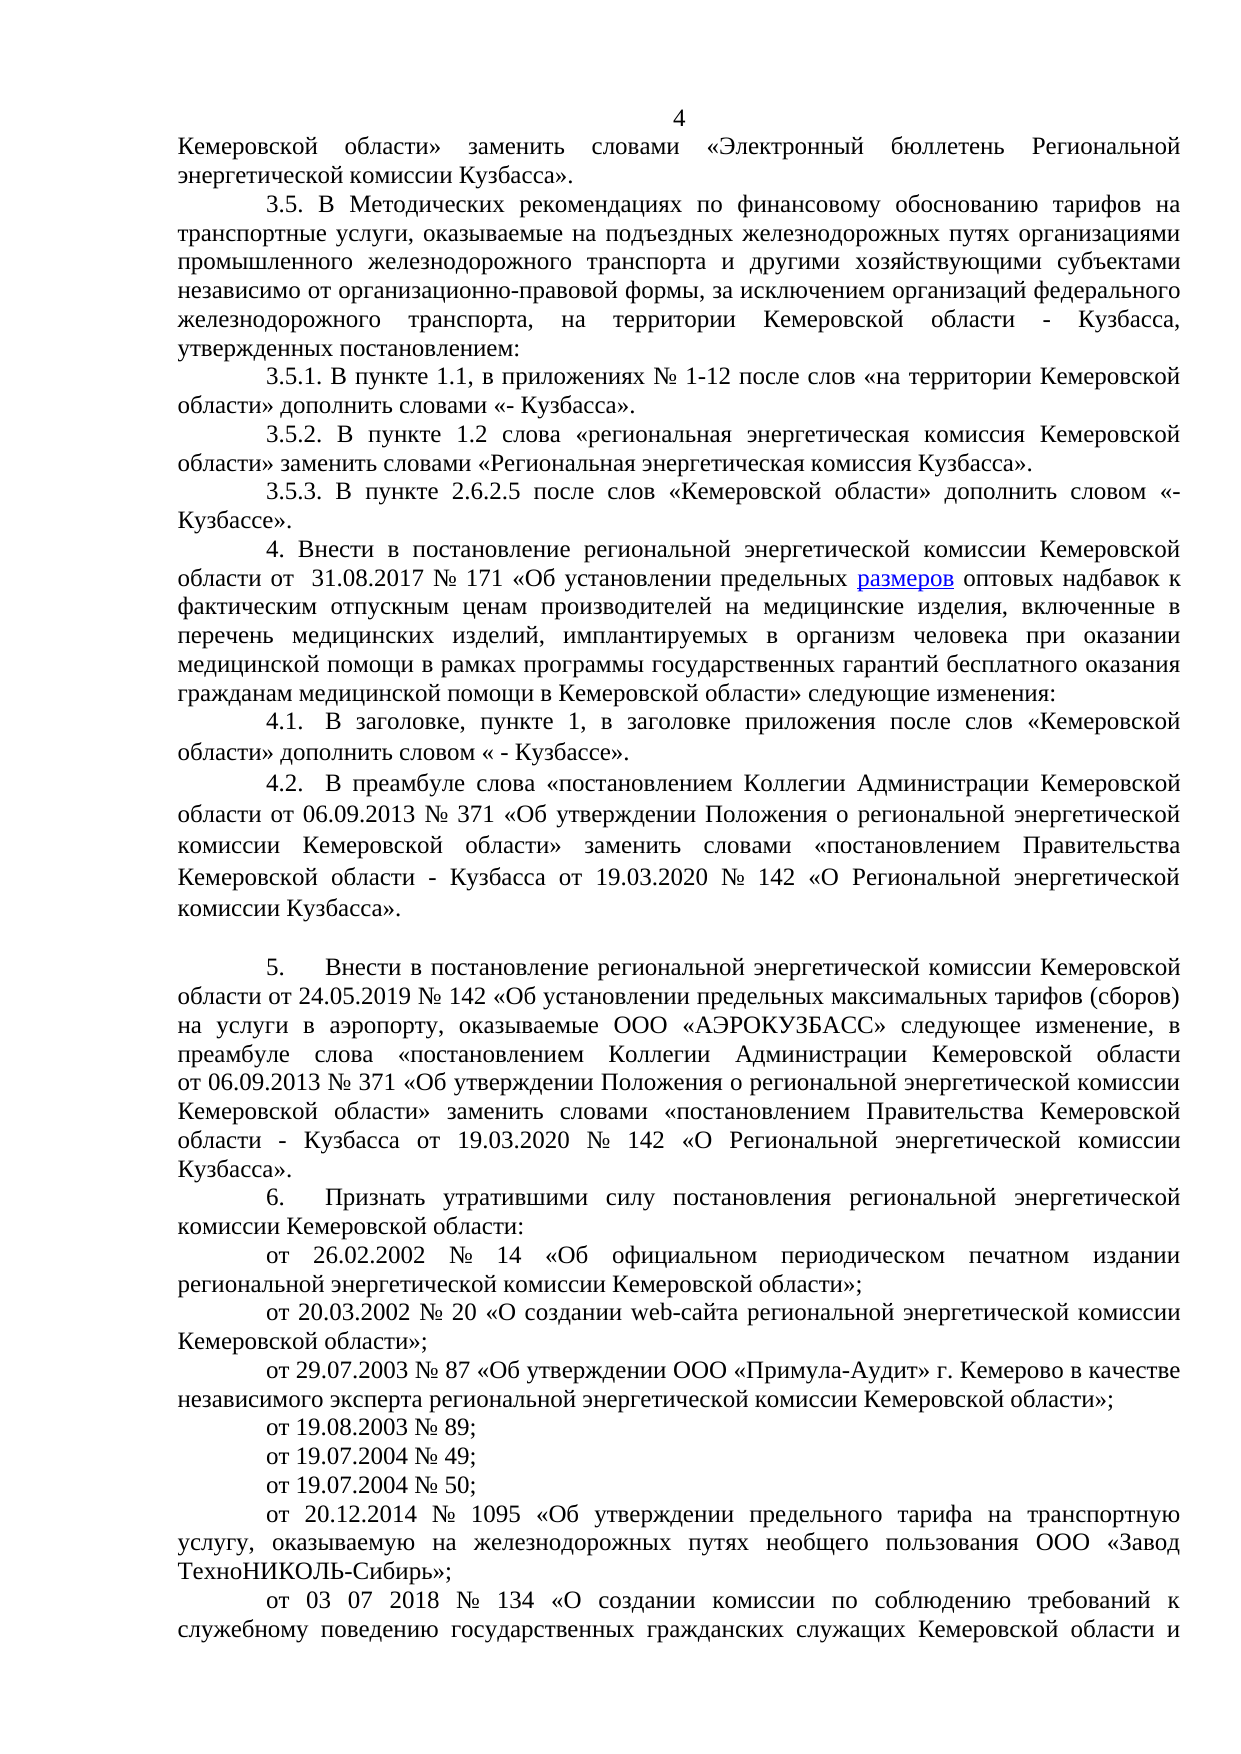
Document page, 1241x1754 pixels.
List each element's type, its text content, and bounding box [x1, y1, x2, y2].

list Внести в постановление региональной энергетической комиссии Кемеровской области от 24.05.2019 № 142 «Об установлении предельных максимальных тарифов (сборов) на услуги в аэропорту, оказываемые ООО «АЭРОКУЗБАСС» следующее изменение, в преамбуле слова «постановлением Коллегии Администрации Кемеровской области от 06.09.2013 № 371 «Об утверждении Положения о региональной энергетической комиссии Кемеровской области» заменить словами «постановлением Правительства Кемеровской области - Кузбасса от 19.03.2020 № 142 «О Региональной энергетической комиссии Кузбасса». [177, 952, 1181, 1182]
text от 26.02.2002 № 14 «Об официальном периодическом печатном издании региональной энергетической комиссии Кемеровской области»; [177, 1240, 1181, 1297]
text от 19.07.2004 № 49; [177, 1441, 1181, 1470]
list В преамбуле слова «постановлением Коллегии Администрации Кемеровской области от 06.09.2013 № 371 «Об утверждении Положения о региональной энергетической комиссии Кемеровской области» заменить словами «постановлением Правительства Кемеровской области - Кузбасса от 19.03.2020 № 142 «О Региональной энергетической комиссии Кузбасса». [177, 768, 1181, 921]
list Признать утратившими силу постановления региональной энергетической комиссии Кемеровской области: [177, 1182, 1181, 1240]
list 3.5.1. В пункте 1.1, в приложениях № 1-12 после слов «на территории Кемеровской области» дополнить словами «- Кузбасса». [177, 361, 1181, 419]
text от 19.08.2003 № 89; [177, 1412, 1181, 1441]
list 4. Внести в постановление региональной энергетической комиссии Кемеровской области от 31.08.2017 № 171 «Об установлении предельных размеров оптовых надбавок к фактическим отпускным ценам производителей на медицинские изделия, включенные в перечень медицинских изделий, имплантируемых в организм человека при оказании медицинской помощи в рамках программы государственных гарантий бесплатного оказания гражданам медицинской помощи в Кемеровской области» следующие изменения: [177, 534, 1181, 706]
text от 19.07.2004 № 50; [177, 1470, 1181, 1499]
list 3.5. В Методических рекомендациях по финансовому обоснованию тарифов на транспортные услуги, оказываемые на подъездных железнодорожных путях организациями промышленного железнодорожного транспорта и другими хозяйствующими субъектами независимо от организационно-правовой формы, за исключением организаций федерального железнодорожного транспорта, на территории Кемеровской области - Кузбасса, утвержденных постановлением: [177, 189, 1181, 361]
text от 29.07.2003 № 87 «Об утверждении ООО «Примула-Аудит» г. Кемерово в качестве независимого эксперта региональной энергетической комиссии Кемеровской области»; [177, 1355, 1181, 1412]
list В заголовке, пункте 1, в заголовке приложения после слов «Кемеровской области» дополнить словом « - Кузбассе». [177, 706, 1181, 766]
text от 20.12.2014 № 1095 «Об утверждении предельного тарифа на транспортную услугу, оказываемую на железнодорожных путях необщего пользования ООО «Завод ТехноНИКОЛЬ-Сибирь»; [177, 1499, 1181, 1585]
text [177, 1585, 1181, 1642]
list 3.5.2. В пункте 1.2 слова «региональная энергетическая комиссия Кемеровской области» заменить словами «Региональная энергетическая комиссия Кузбасса». [177, 419, 1181, 476]
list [177, 131, 1181, 189]
list 3.5.3. В пункте 2.6.2.5 после слов «Кемеровской области» дополнить словом «- Кузбассе». [177, 476, 1181, 534]
text от 20.03.2002 № 20 «О создании web-сайта региональной энергетической комиссии Кемеровской области»; [177, 1297, 1181, 1355]
